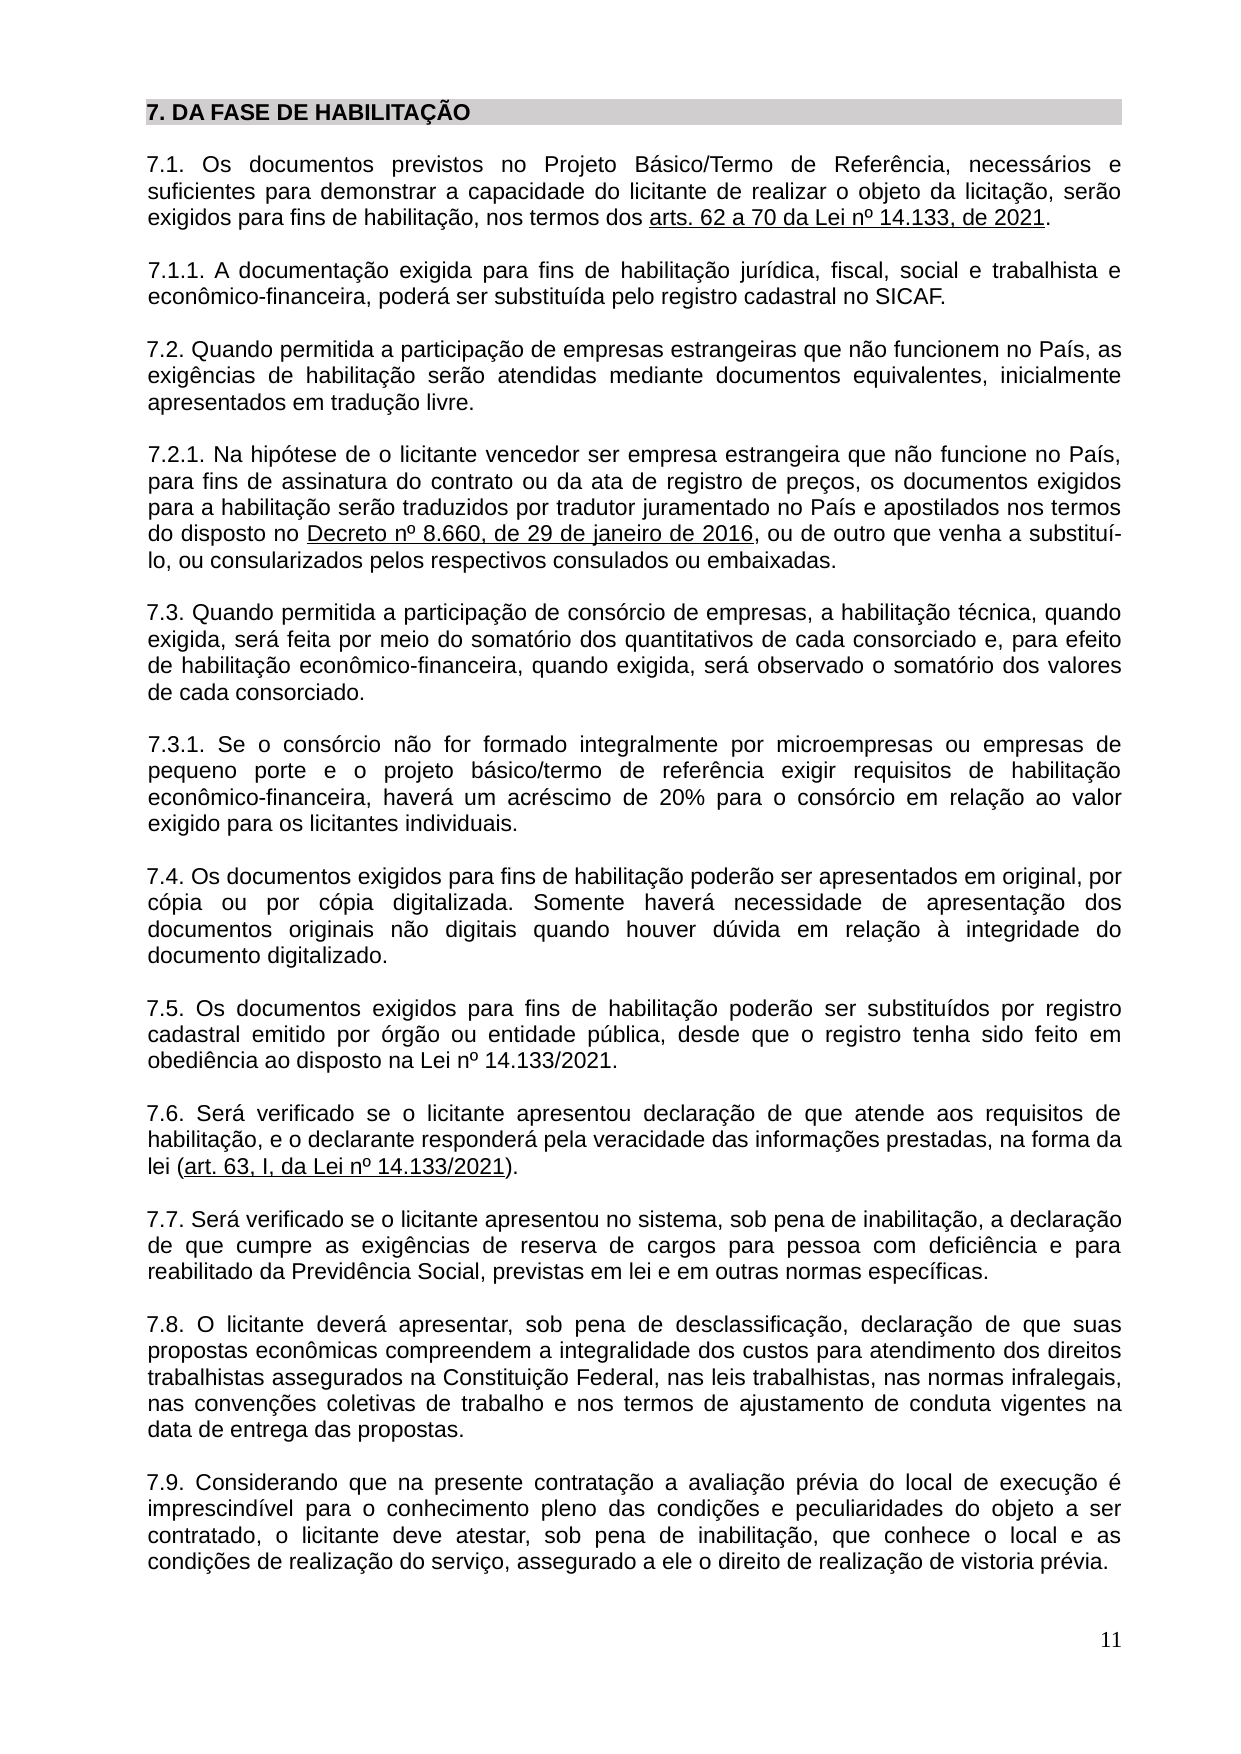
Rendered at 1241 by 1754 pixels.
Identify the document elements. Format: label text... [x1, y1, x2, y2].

text 7.2.1. Na hipótese de o licitante vencedor ser empresa estrangeira que não funcione no País, para fins de assinatura do contrato ou da ata de registro de preços, os documentos exigidos para a habilitação serão traduzidos por tradutor juramentado no País e apostilados nos termos do disposto no Decreto nº 8.660, de 29 de janeiro de 2016, ou de outro que venha a substituí-lo, ou consularizados pelos respectivos consulados ou embaixadas. [148, 441, 1122, 573]
text 7.6. Será verificado se o licitante apresentou declaração de que atende aos requisitos de habilitação, e o declarante responderá pela veracidade das informações prestadas, na forma da lei (art. 63, I, da Lei nº 14.133/2021). [146, 1100, 1122, 1179]
text 7.9. Considerando que na presente contratação a avaliação prévia do local de execução é imprescindível para o conhecimento pleno das condições e peculiaridades do objeto a ser contratado, o licitante deve atestar, sob pena de inabilitação, que conhece o local e as condições de realização do serviço, assegurado a ele o direito de realização de vistoria prévia. [146, 1469, 1122, 1574]
text 7.5. Os documentos exigidos para fins de habilitação poderão ser substituídos por registro cadastral emitido por órgão ou entidade pública, desde que o registro tenha sido feito em obediência ao disposto na Lei nº 14.133/2021. [146, 995, 1122, 1074]
text 7.8. O licitante deverá apresentar, sob pena de desclassificação, declaração de que suas propostas econômicas compreendem a integralidade dos custos para atendimento dos direitos trabalhistas assegurados na Constituição Federal, nas leis trabalhistas, nas normas infralegais, nas convenções coletivas de trabalho e nos termos de ajustamento de conduta vigentes na data de entrega das propostas. [146, 1311, 1122, 1443]
text 7.2. Quando permitida a participação de empresas estrangeiras que não funcionem no País, as exigências de habilitação serão atendidas mediante documentos equivalentes, inicialmente apresentados em tradução livre. [146, 336, 1122, 415]
text 7.4. Os documentos exigidos para fins de habilitação poderão ser apresentados em original, por cópia ou por cópia digitalizada. Somente haverá necessidade de apresentação dos documentos originais não digitais quando houver dúvida em relação à integridade do documento digitalizado. [146, 863, 1122, 968]
text 7.1. Os documentos previstos no Projeto Básico/Termo de Referência, necessários e suficientes para demonstrar a capacidade do licitante de realizar o objeto da licitação, serão exigidos para fins de habilitação, nos termos dos arts. 62 a 70 da Lei nº 14.133, de 2021. [146, 151, 1122, 230]
text 7.1.1. A documentação exigida para fins de habilitação jurídica, fiscal, social e trabalhista e econômico-financeira, poderá ser substituída pelo registro cadastral no SICAF. [148, 257, 1122, 309]
text 7.3. Quando permitida a participação de consórcio de empresas, a habilitação técnica, quando exigida, será feita por meio do somatório dos quantitativos de cada consorciado e, para efeito de habilitação econômico-financeira, quando exigida, será observado o somatório dos valores de cada consorciado. [146, 599, 1122, 705]
text 7.3.1. Se o consórcio não for formado integralmente por microempresas ou empresas de pequeno porte e o projeto básico/termo de referência exigir requisitos de habilitação econômico-financeira, haverá um acréscimo de 20% para o consórcio em relação ao valor exigido para os licitantes individuais. [148, 731, 1122, 837]
text 7.7. Será verificado se o licitante apresentou no sistema, sob pena de inabilitação, a declaração de que cumpre as exigências de reserva de cargos para pessoa com deficiência e para reabilitado da Previdência Social, previstas em lei e em outras normas específicas. [146, 1206, 1122, 1284]
subtitle 7. DA FASE DE HABILITAÇÃO [146, 99, 1122, 125]
